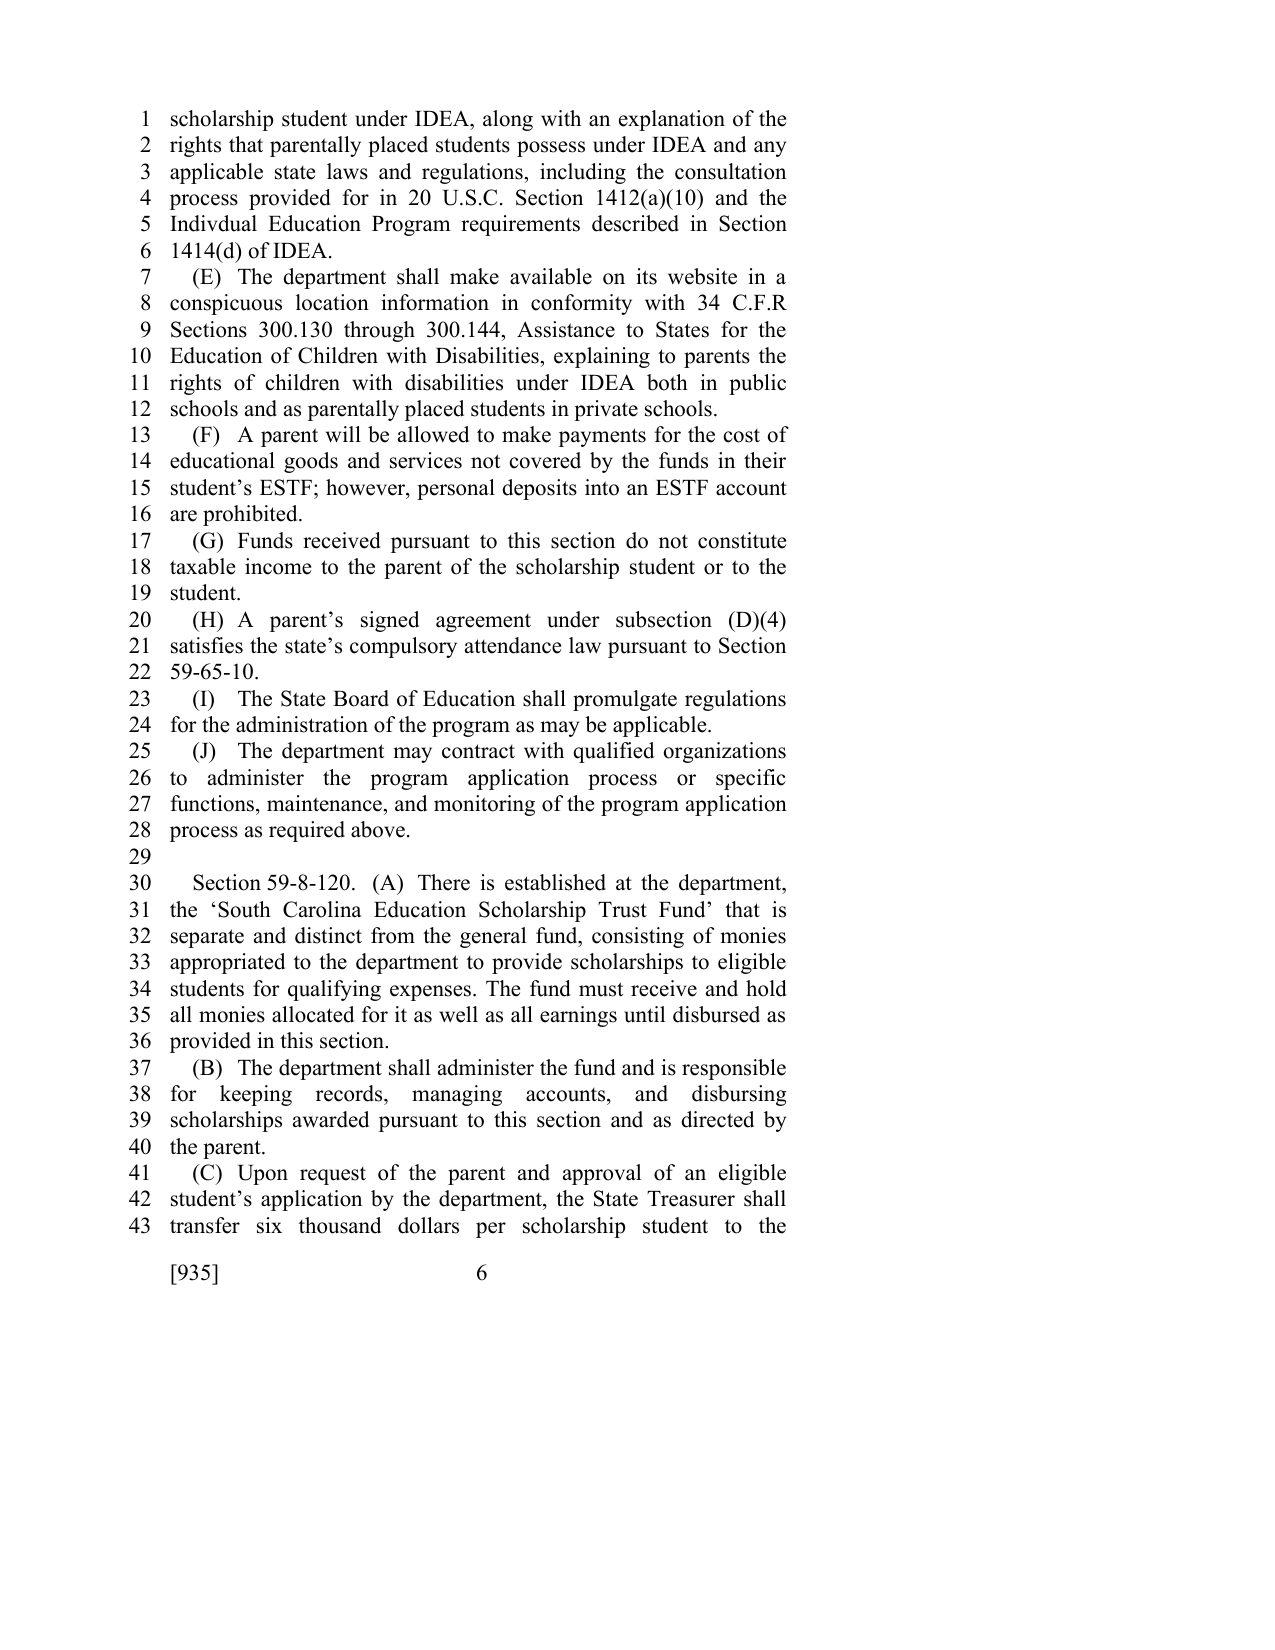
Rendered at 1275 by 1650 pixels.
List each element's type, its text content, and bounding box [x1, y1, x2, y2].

text (H) A parent’s signed agreement under subsection (D)(4) satisfies the state’s compulsory attendance law pursuant to Section 59-65-10. [169, 606, 787, 685]
text (G) Funds received pursuant to this section do not constitute taxable income to the parent of the scholarship student or to the student. [169, 527, 787, 606]
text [169, 105, 787, 263]
text Section 59-8-120. (A) There is established at the department, the ‘South Carolina Education Scholarship Trust Fund’ that is separate and distinct from the general fund, consisting of monies appropriated to the department to provide scholarships to eligible students for qualifying expenses. The fund must receive and hold all monies allocated for it as well as all earnings until disbursed as provided in this section. [169, 869, 787, 1054]
text (J) The department may contract with qualified organizations to administer the program application process or specific functions, maintenance, and monitoring of the program application process as required above. [169, 737, 787, 843]
text (F) A parent will be allowed to make payments for the cost of educational goods and services not covered by the funds in their student’s ESTF; however, personal deposits into an ESTF account are prohibited. [169, 421, 787, 527]
text (E) The department shall make available on its website in a conspicuous location information in conformity with 34 C.F.R Sections 300.130 through 300.144, Assistance to States for the Education of Children with Disabilities, explaining to parents the rights of children with disabilities under IDEA both in public schools and as parentally placed students in private schools. [169, 263, 787, 421]
text (B) The department shall administer the fund and is responsible for keeping records, managing accounts, and disbursing scholarships awarded pursuant to this section and as directed by the parent. [169, 1054, 787, 1159]
text (I) The State Board of Education shall promulgate regulations for the administration of the program as may be applicable. [169, 685, 787, 737]
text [169, 1159, 787, 1238]
